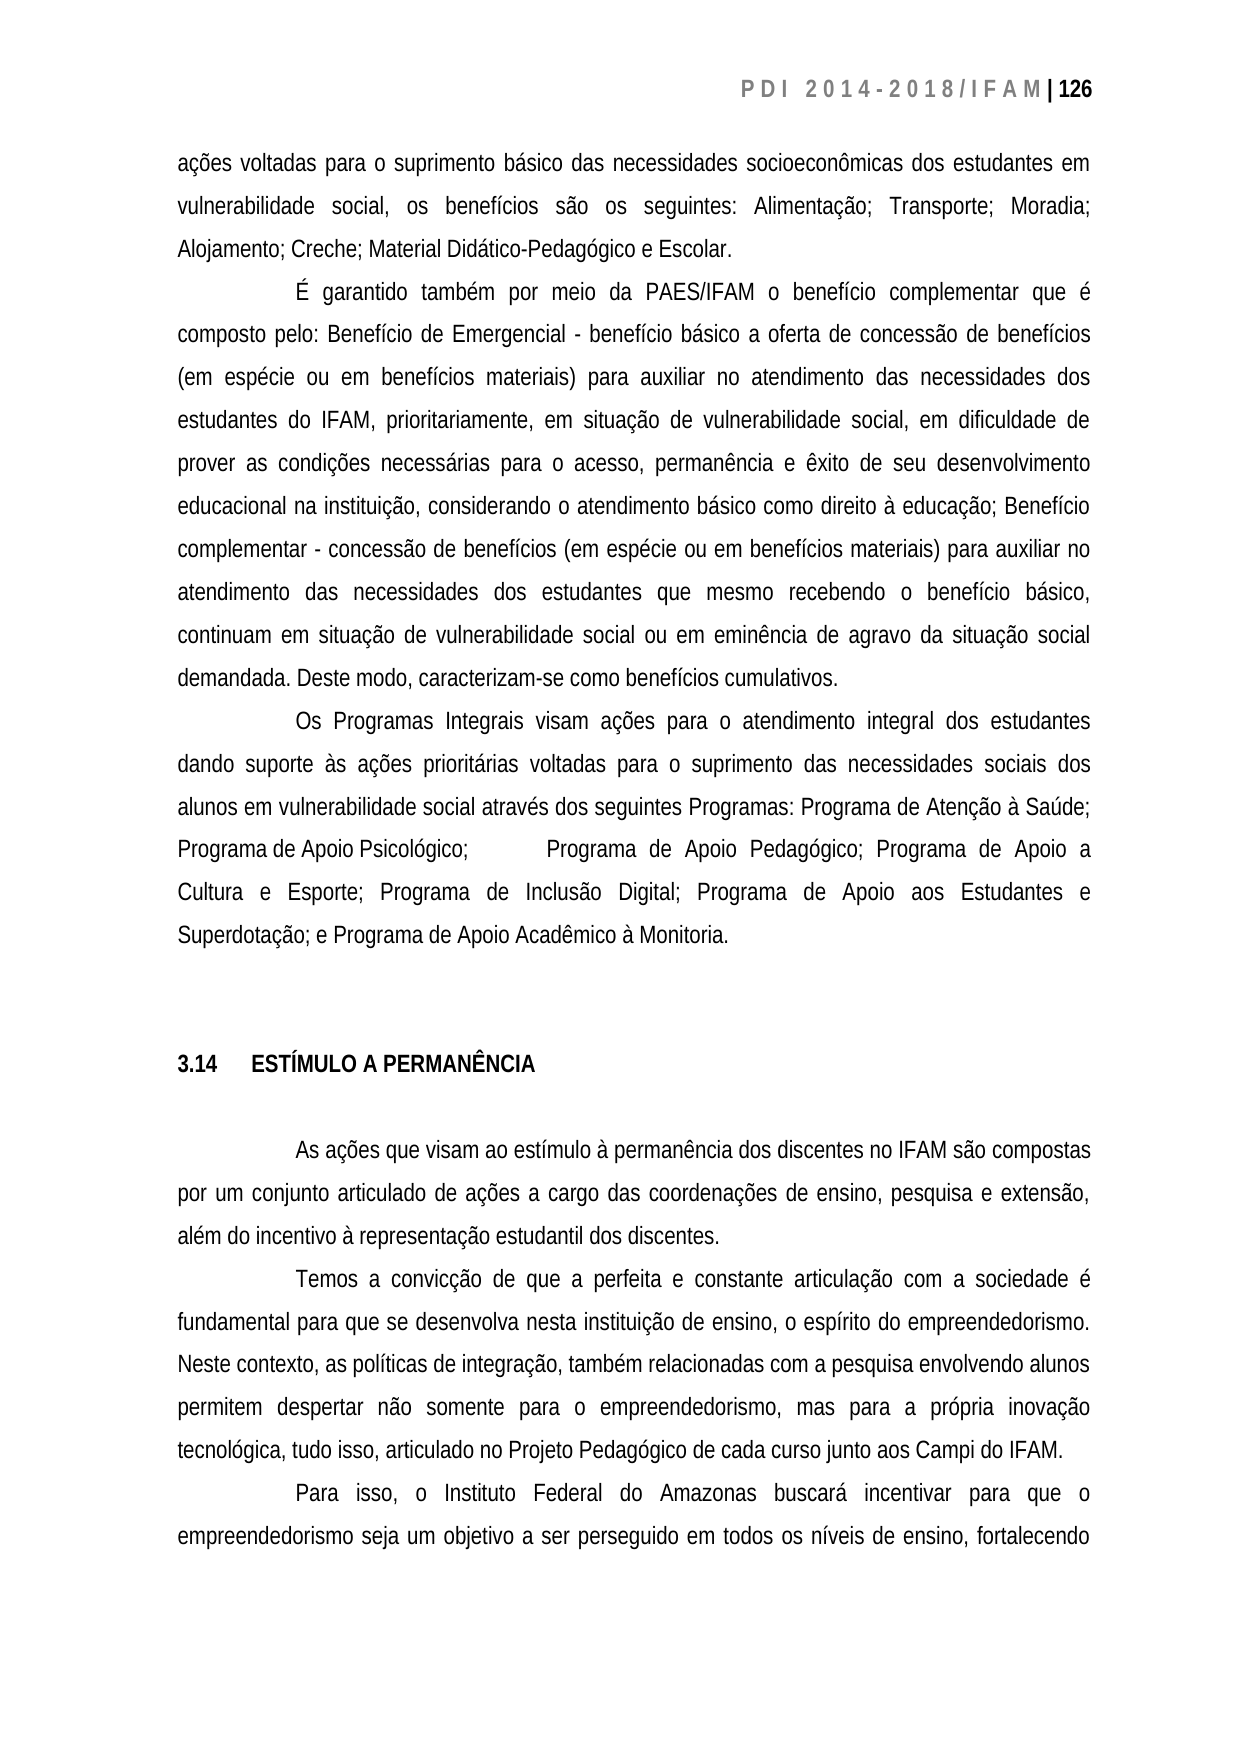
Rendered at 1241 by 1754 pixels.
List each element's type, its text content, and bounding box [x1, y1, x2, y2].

text Temos a convicção de que a perfeita e constante articulação com a sociedade é fundamental para que se desenvolva nesta instituição de ensino, o espírito do empreendedorismo. Neste contexto, as políticas de integração, também relacionadas com a pesquisa envolvendo alunos permitem despertar não somente para o empreendedorismo, mas para a própria inovação tecnológica, tudo isso, articulado no Projeto Pedagógico de cada curso junto aos Campi do IFAM. [177, 1263, 1092, 1464]
text As ações que visam ao estímulo à permanência dos discentes no IFAM são compostas por um conjunto articulado de ações a cargo das coordenações de ensino, pesquisa e extensão, além do incentivo à representação estudantil dos discentes. [177, 1135, 1092, 1249]
text Os Programas Integrais visam ações para o atendimento integral dos estudantes dando suporte às ações prioritárias voltadas para o suprimento das necessidades sociais dos alunos em vulnerabilidade social através dos seguintes Programas: Programa de Atenção à Saúde; Programa de Apoio Psicológico; Programa de Apoio Pedagógico; Programa de Apoio a Cultura e Esporte; Programa de Inclusão Digital; Programa de Apoio aos Estudantes e Superdotação; e Programa de Apoio Acadêmico à Monitoria. [177, 706, 1092, 949]
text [177, 148, 1092, 262]
text É garantido também por meio da PAES/IFAM o benefício complementar que é composto pelo: Benefício de Emergencial - benefício básico a oferta de concessão de benefícios (em espécie ou em benefícios materiais) para auxiliar no atendimento das necessidades dos estudantes do IFAM, prioritariamente, em situação de vulnerabilidade social, em dificuldade de prover as condições necessárias para o acesso, permanência e êxito de seu desenvolvimento educacional na instituição, considerando o atendimento básico como direito à educação; Benefício complementar - concessão de benefícios (em espécie ou em benefícios materiais) para auxiliar no atendimento das necessidades dos estudantes que mesmo recebendo o benefício básico, continuam em situação de vulnerabilidade social ou em eminência de agravo da situação social demandada. Deste modo, caracterizam-se como benefícios cumulativos. [177, 276, 1092, 691]
list ESTÍMULO A PERMANÊNCIA [177, 1049, 1092, 1078]
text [177, 1478, 1092, 1550]
